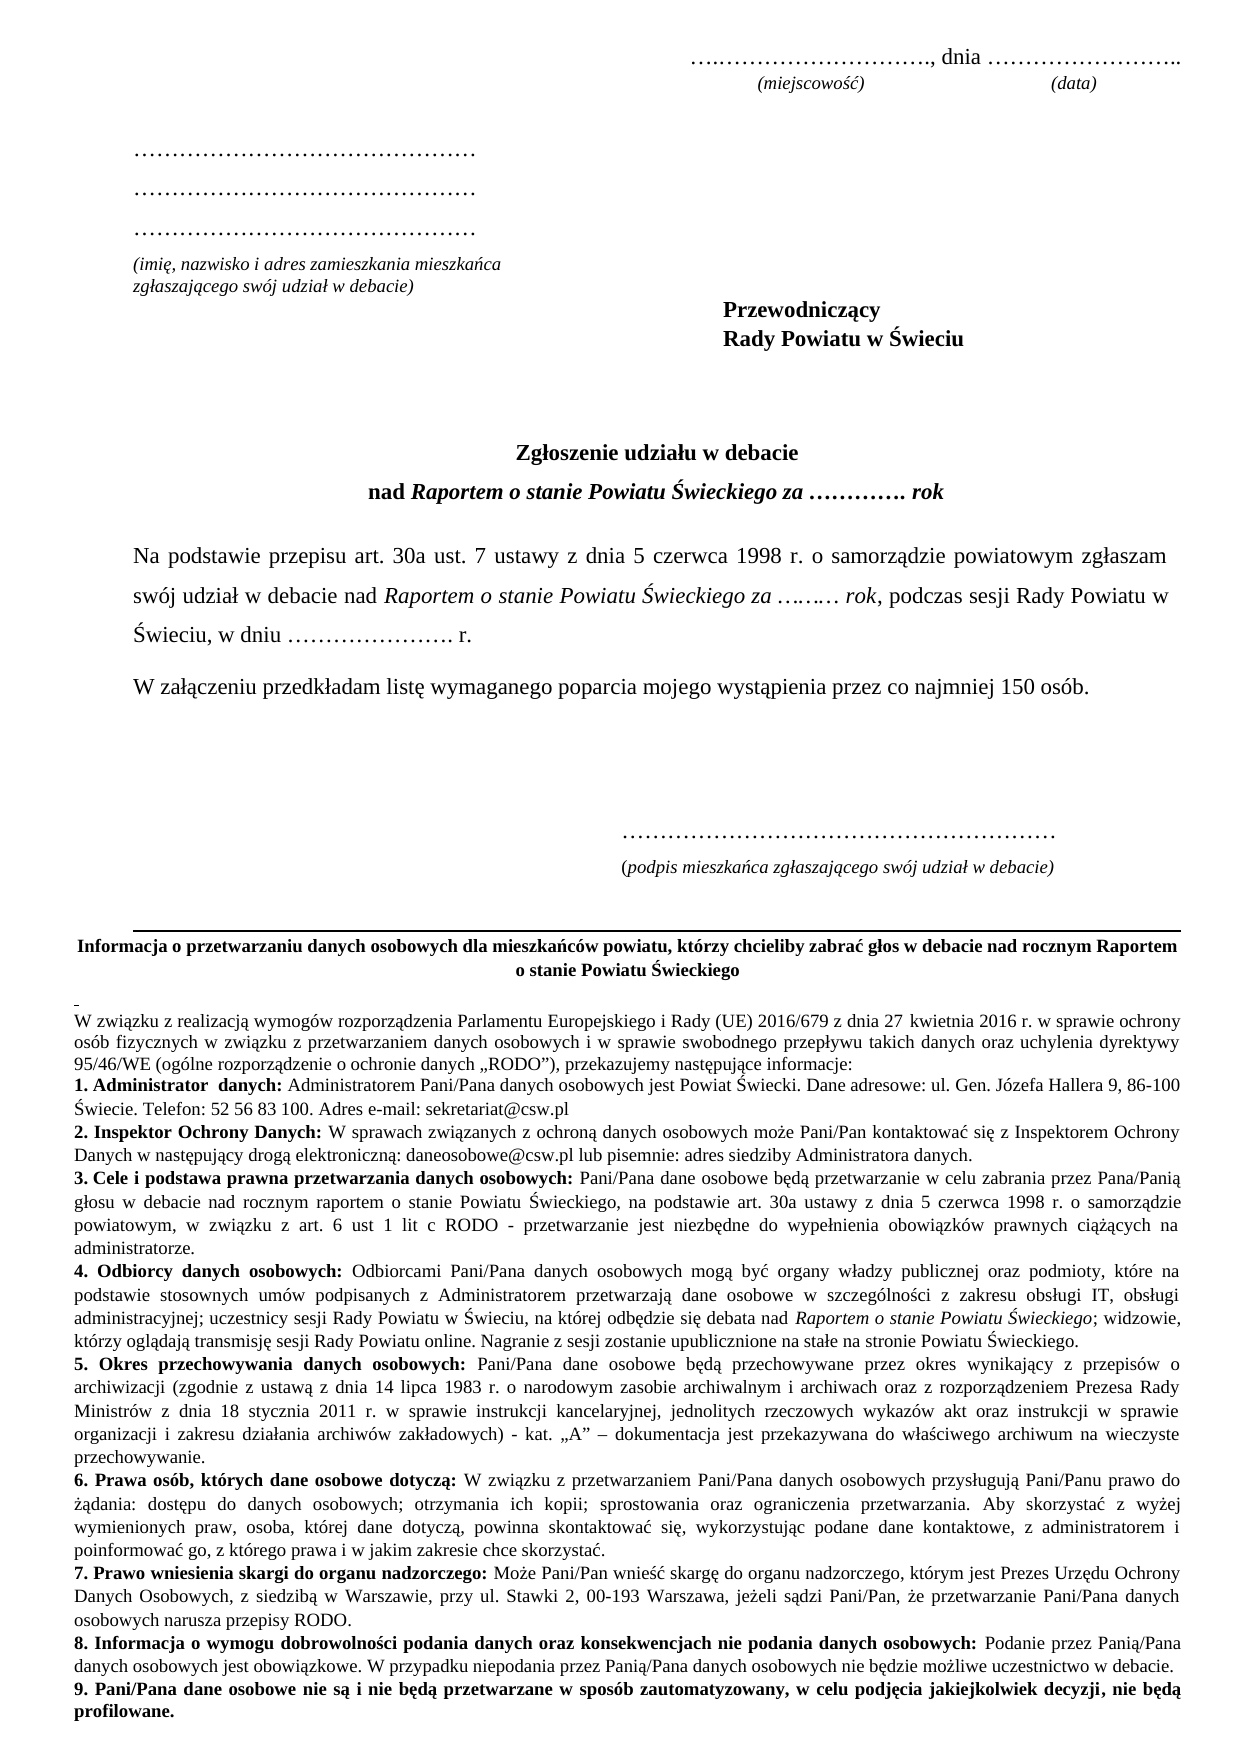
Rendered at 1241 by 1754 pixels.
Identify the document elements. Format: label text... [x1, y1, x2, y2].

text ……………………………………… [133, 214, 1181, 240]
text 2. Inspektor Ochrony Danych: W sprawach związanych z ochroną danych osobowych może Pani/Pan kontaktować się z Inspektorem Ochrony Danych w następujący drogą elektroniczną: daneosobowe@csw.pl lub pisemnie: adres siedziby Administratora danych. [74, 1121, 1181, 1166]
text Przewodniczący Rady Powiatu w Świeciu [649, 296, 1181, 351]
text 5. Okres przechowywania danych osobowych: Pani/Pana dane osobowe będą przechowywane przez okres wynikający z przepisów o archiwizacji (zgodnie z ustawą z dnia 14 lipca 1983 r. o narodowym zasobie archiwalnym i archiwach oraz z rozporządzeniem Prezesa Rady Ministrów z dnia 18 stycznia 2011 r. w sprawie instrukcji kancelaryjnej, jednolitych rzeczowych wykazów akt oraz instrukcji w sprawie organizacji i zakresu działania archiwów zakładowych) - kat. „A” – dokumentacja jest przekazywana do właściwego archiwum na wieczyste przechowywanie. [74, 1353, 1181, 1468]
text (miejscowość) (data) [133, 72, 1181, 93]
subtitle nad Raportem o stanie Powiatu Świeckiego za …………. rok [133, 478, 1181, 504]
text 6. Prawa osób, których dane osobowe dotyczą: W związku z przetwarzaniem Pani/Pana danych osobowych przysługują Pani/Panu prawo do żądania: dostępu do danych osobowych; otrzymania ich kopii; sprostowania oraz ograniczenia przetwarzania. Aby skorzystać z wyżej wymienionych praw, osoba, której dane dotyczą, powinna skontaktować się, wykorzystując podane dane kontaktowe, z administratorem i poinformować go, z którego prawa i w jakim zakresie chce skorzystać. [74, 1469, 1181, 1561]
text 9. Pani/Pana dane osobowe nie są i nie będą przetwarzane w sposób zautomatyzowany, w celu podjęcia jakiejkolwiek decyzji, nie będą profilowane. [74, 1678, 1181, 1721]
text 7. Prawo wniesienia skargi do organu nadzorczego: Może Pani/Pan wnieść skargę do organu nadzorczego, którym jest Prezes Urzędu Ochrony Danych Osobowych, z siedzibą w Warszawie, przy ul. Stawki 2, 00-193 Warszawa, jeżeli sądzi Pani/Pan, że przetwarzanie Pani/Pana danych osobowych narusza przepisy RODO. [74, 1562, 1181, 1630]
text (imię, nazwisko i adres zamieszkania mieszkańca zgłaszającego swój udział w debacie) [133, 253, 1181, 296]
text W związku z realizacją wymogów rozporządzenia Parlamentu Europejskiego i Rady (UE) 2016/679 z dnia 27 kwietnia 2016 r. w sprawie ochrony osób fizycznych w związku z przetwarzaniem danych osobowych i w sprawie swobodnego przepływu takich danych oraz uchylenia dyrektywy 95/46/WE (ogólne rozporządzenie o ochronie danych „RODO”), przekazujemy następujące informacje: [74, 1010, 1181, 1074]
subtitle Zgłoszenie udziału w debacie [133, 438, 1181, 465]
text ….………………………., dnia …………………….. [133, 43, 1181, 69]
text ………………………………………………… [133, 817, 1181, 843]
text 8. Informacja o wymogu dobrowolności podania danych oraz konsekwencjach nie podania danych osobowych: Podanie przez Panią/Pana danych osobowych jest obowiązkowe. W przypadku niepodania przez Panią/Pana danych osobowych nie będzie możliwe uczestnictwo w debacie. [74, 1632, 1181, 1677]
text 4. Odbiorcy danych osobowych: Odbiorcami Pani/Pana danych osobowych mogą być organy władzy publicznej oraz podmioty, które na podstawie stosownych umów podpisanych z Administratorem przetwarzają dane osobowe w szczególności z zakresu obsługi IT, obsługi administracyjnej; uczestnicy sesji Rady Powiatu w Świeciu, na której odbędzie się debata nad Raportem o stanie Powiatu Świeckiego; widzowie, którzy oglądają transmisję sesji Rady Powiatu online. Nagranie z sesji zostanie upublicznione na stałe na stronie Powiatu Świeckiego. [74, 1260, 1181, 1351]
text 1. Administrator danych: Administratorem Pani/Pana danych osobowych jest Powiat Świecki. Dane adresowe: ul. Gen. Józefa Hallera 9, 86-100 Świecie. Telefon: 52 56 83 100. Adres e-mail: sekretariat@csw.pl [74, 1074, 1181, 1119]
text ……………………………………… [133, 174, 1181, 201]
text Informacja o przetwarzaniu danych osobowych dla mieszkańców powiatu, którzy chcieliby zabrać głos w debacie nad rocznym Raportem o stanie Powiatu Świeckiego [74, 935, 1181, 980]
text 3. Cele i podstawa prawna przetwarzania danych osobowych: Pani/Pana dane osobowe będą przetwarzanie w celu zabrania przez Pana/Panią głosu w debacie nad rocznym raportem o stanie Powiatu Świeckiego, na podstawie art. 30a ustawy z dnia 5 czerwca 1998 r. o samorządzie powiatowym, w związku z art. 6 ust 1 lit c RODO - przetwarzanie jest niezbędne do wypełnienia obowiązków prawnych ciążących na administratorze. [74, 1167, 1181, 1258]
text W załączeniu przedkładam listę wymaganego poparcia mojego wystąpienia przez co najmniej 150 osób. [133, 673, 1181, 739]
text Na podstawie przepisu art. 30a ust. 7 ustawy z dnia 5 czerwca 1998 r. o samorządzie powiatowym zgłaszam swój udział w debacie nad Raportem o stanie Powiatu Świeckiego za ……… rok, podczas sesji Rady Powiatu w Świeciu, w dniu …………………. r. [133, 542, 1169, 648]
text ……………………………………… [133, 135, 1181, 161]
text (podpis mieszkańca zgłaszającego swój udział w debacie) [133, 856, 1181, 878]
